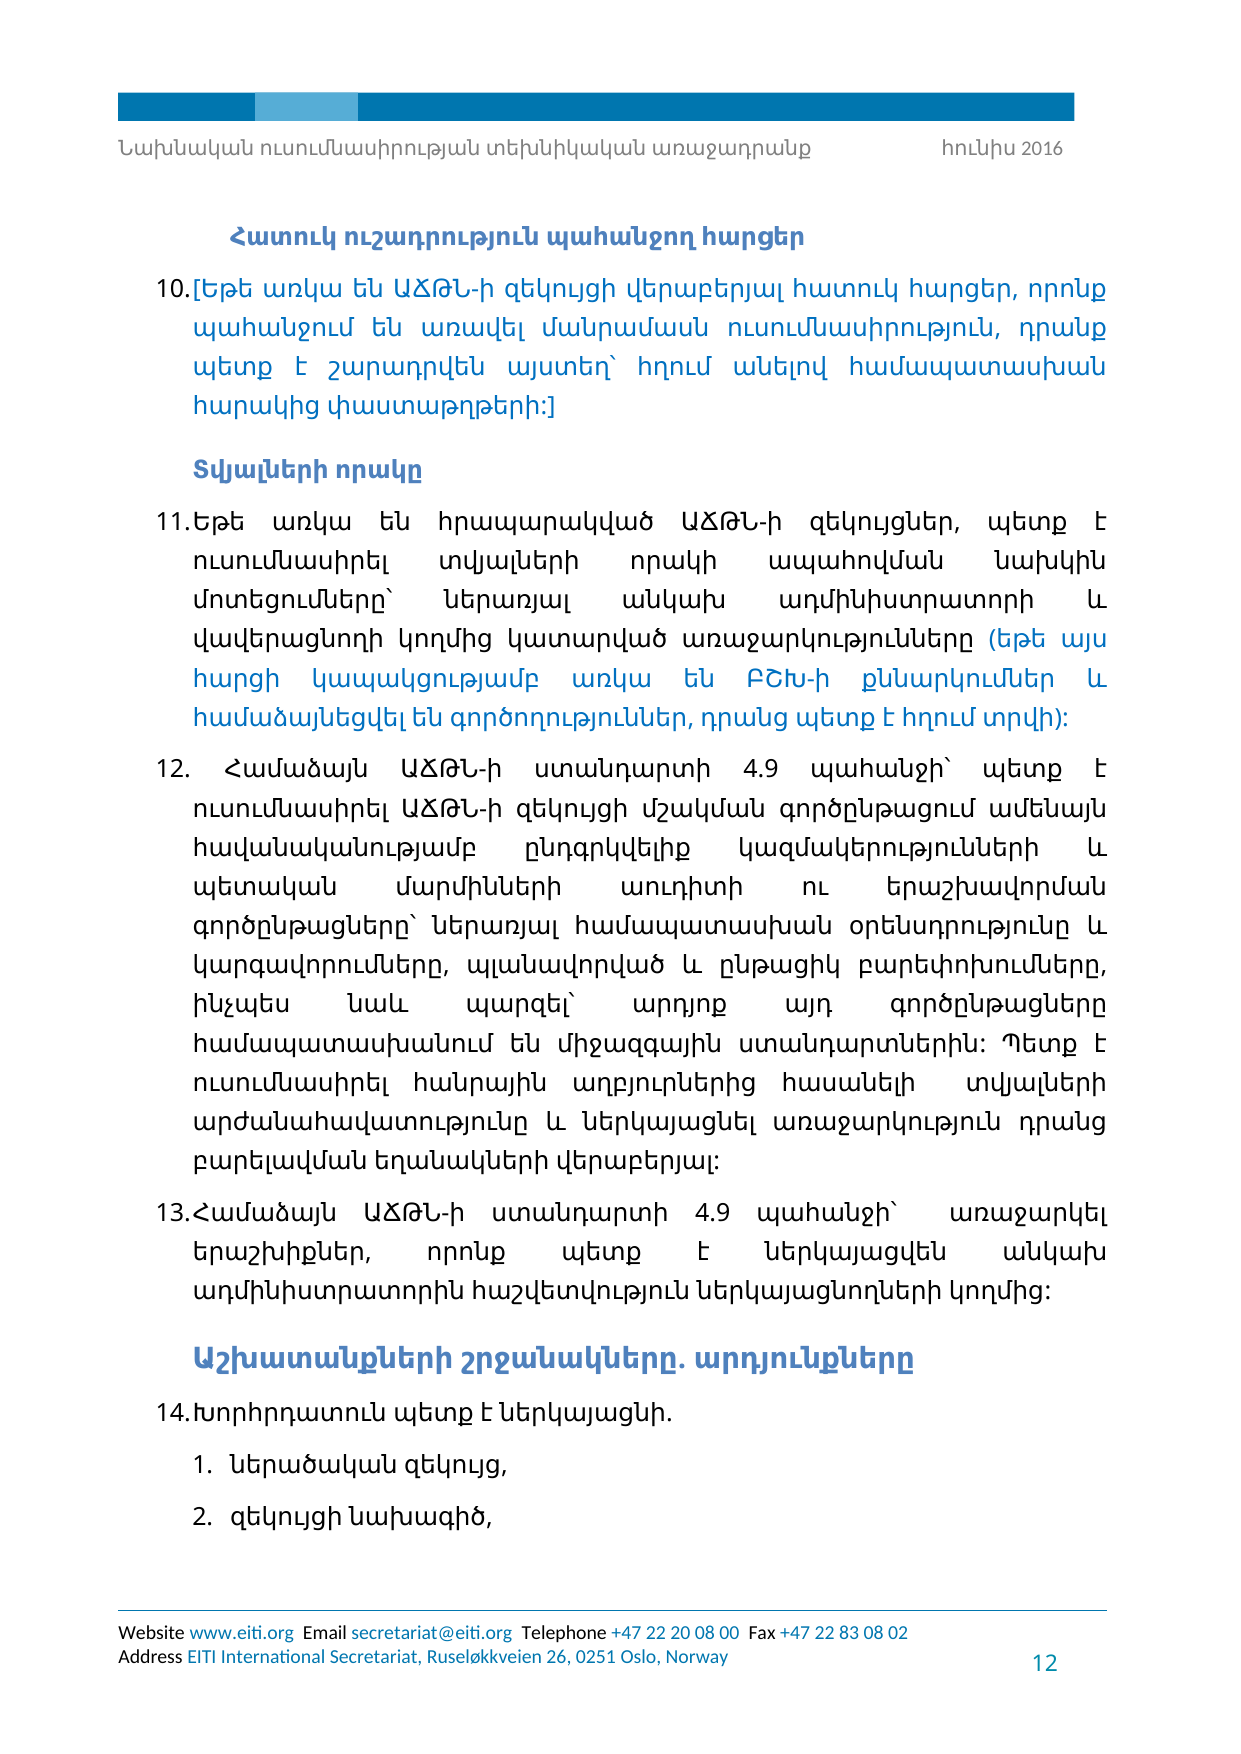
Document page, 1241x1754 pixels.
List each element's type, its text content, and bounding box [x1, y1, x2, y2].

list [Եթե առկա են ԱՃԹՆ-ի զեկույցի վերաբերյալ հատուկ հարցեր, որոնք պահանջում են առավել մանրամասն ուսումնասիրություն, դրանք պետք է շարադրվեն այստեղ՝ հղում անելով համապատասխան հարակից փաստաթղթերի:] [155, 270, 1107, 422]
list Համաձայն ԱՃԹՆ-ի ստանդարտի 4.9 պահանջի՝ պետք է ուսումնասիրել ԱՃԹՆ-ի զեկույցի մշակման գործընթացում ամենայն հավանականությամբ ընդգրկվելիք կազմակերությունների և պետական մարմինների աուդիտի ու երաշխավորման գործընթացները՝ ներառյալ համապատասխան օրենսդրությունը և կարգավորումները, պլանավորված և ընթացիկ բարեփոխումները, ինչպես նաև պարզել՝ արդյոք այդ գործընթացները համապատասխանում են միջազգային ստանդարտներին: Պետք է ուսումնասիրել հանրային աղբյուրներից հասանելի տվյալների արժանահավատությունը և ներկայացնել առաջարկություն դրանց բարելավման եղանակների վերաբերյալ: [155, 751, 1107, 1177]
subtitle Հատուկ ուշադրություն պահանջող հարցեր [156, 219, 1107, 253]
list ներածական զեկույց, [192, 1447, 1107, 1481]
list Համաձայն ԱՃԹՆ-ի ստանդարտի 4.9 պահանջի՝ առաջարկել երաշխիքներ, որոնք պետք է ներկայացվեն անկախ ադմինիստրատորին հաշվետվություն ներկայացնողների կողմից: [155, 1194, 1107, 1307]
list Խորհրդատուն պետք է ներկայացնի. [155, 1395, 1107, 1429]
subtitle Տվյալների որակը [118, 452, 1107, 486]
list Եթե առկա են հրապարակված ԱՃԹՆ-ի զեկույցներ, պետք է ուսումնասիրել տվյալների որակի ապահովման նախկին մոտեցումները՝ ներառյալ անկախ ադմինիստրատորի և վավերացնողի կողմից կատարված առաջարկությունները (եթե այս հարցի կապակցությամբ առկա են ԲՇԽ-ի քննարկումներ և համաձայնեցվել են գործողություններ, դրանց պետք է հղում տրվի): [155, 504, 1107, 733]
subtitle Աշխատանքների շրջանակները. արդյունքները [156, 1337, 1107, 1377]
list զեկույցի նախագիծ, [192, 1498, 1107, 1532]
